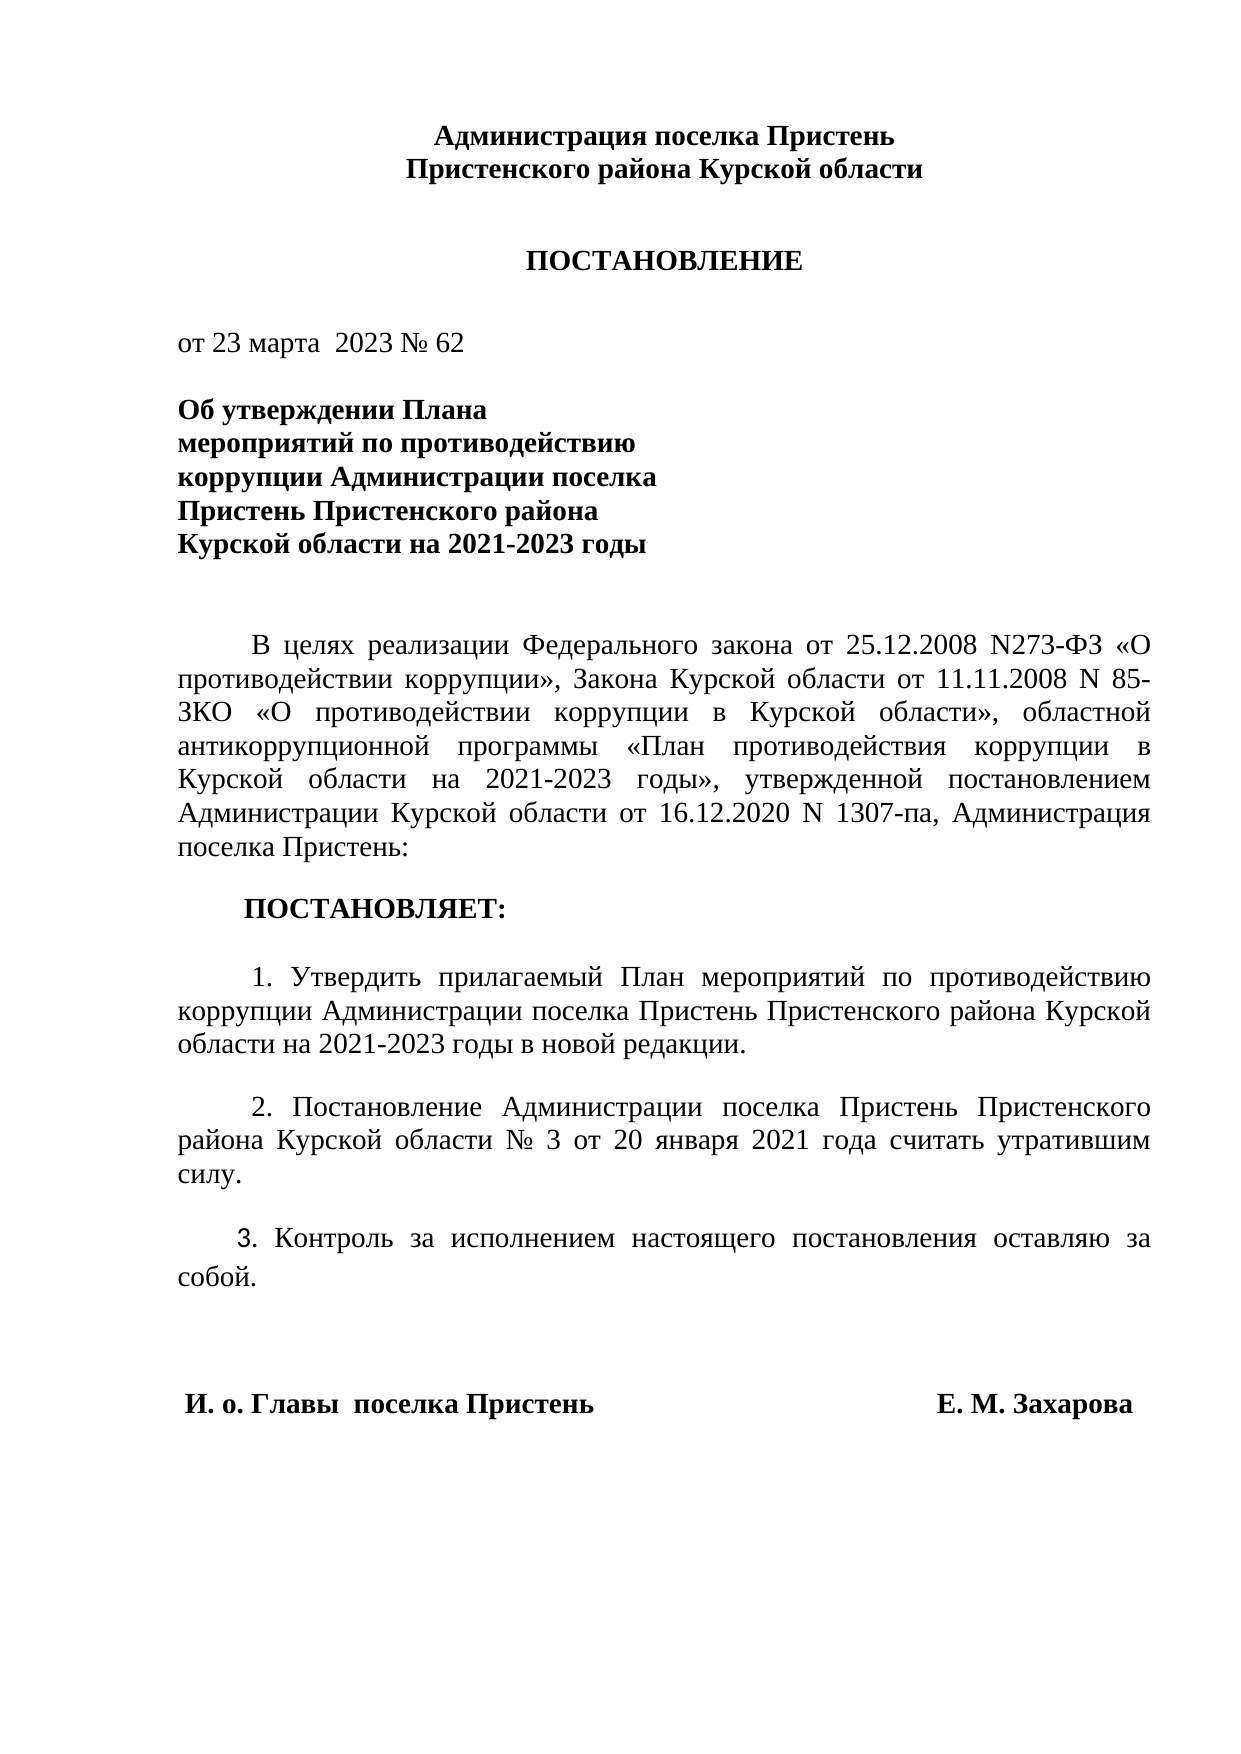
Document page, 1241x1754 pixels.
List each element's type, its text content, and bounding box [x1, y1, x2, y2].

text И. о. Главы поселка Пристень Е. М. Захарова [177, 1386, 1152, 1419]
text коррупции Администрации поселка [177, 459, 1152, 493]
text ПОСТАНОВЛЕНИЕ [177, 239, 1152, 277]
subtitle Пристенского района Курской области [177, 152, 1152, 185]
text от 23 марта 2023 № 62 [177, 325, 1152, 358]
text В целях реализации Федерального закона от 25.12.2008 N273-ФЗ «О противодействии коррупции», Закона Курской области от 11.11.2008 N 85-ЗКО «О противодействии коррупции в Курской области», областной антикоррупционной программы «План противодействия коррупции в Курской области на 2021-2023 годы», утвержденной постановлением Администрации Курской области от 16.12.2020 N 1307-па, Администрация поселка Пристень: [177, 627, 1152, 862]
text 3. Контроль за исполнением настоящего постановления оставляю за собой. [177, 1219, 1152, 1293]
text 1. Утвердить прилагаемый План мероприятий по противодействию коррупции Администрации поселка Пристень Пристенского района Курской области на 2021-2023 годы в новой редакции. [177, 959, 1152, 1060]
text мероприятий по противодействию [177, 426, 1152, 459]
text Об утверждении Плана [177, 392, 1152, 426]
text ПОСТАНОВЛЯЕТ: [177, 891, 1152, 925]
text Курской области на 2021-2023 годы [177, 526, 1152, 560]
title Администрация поселка Пристень [177, 118, 1152, 152]
text 2. Постановление Администрации поселка Пристень Пристенского района Курской области № 3 от 20 января 2021 года считать утратившим силу. [177, 1089, 1152, 1189]
text Пристень Пристенского района [177, 493, 1152, 526]
